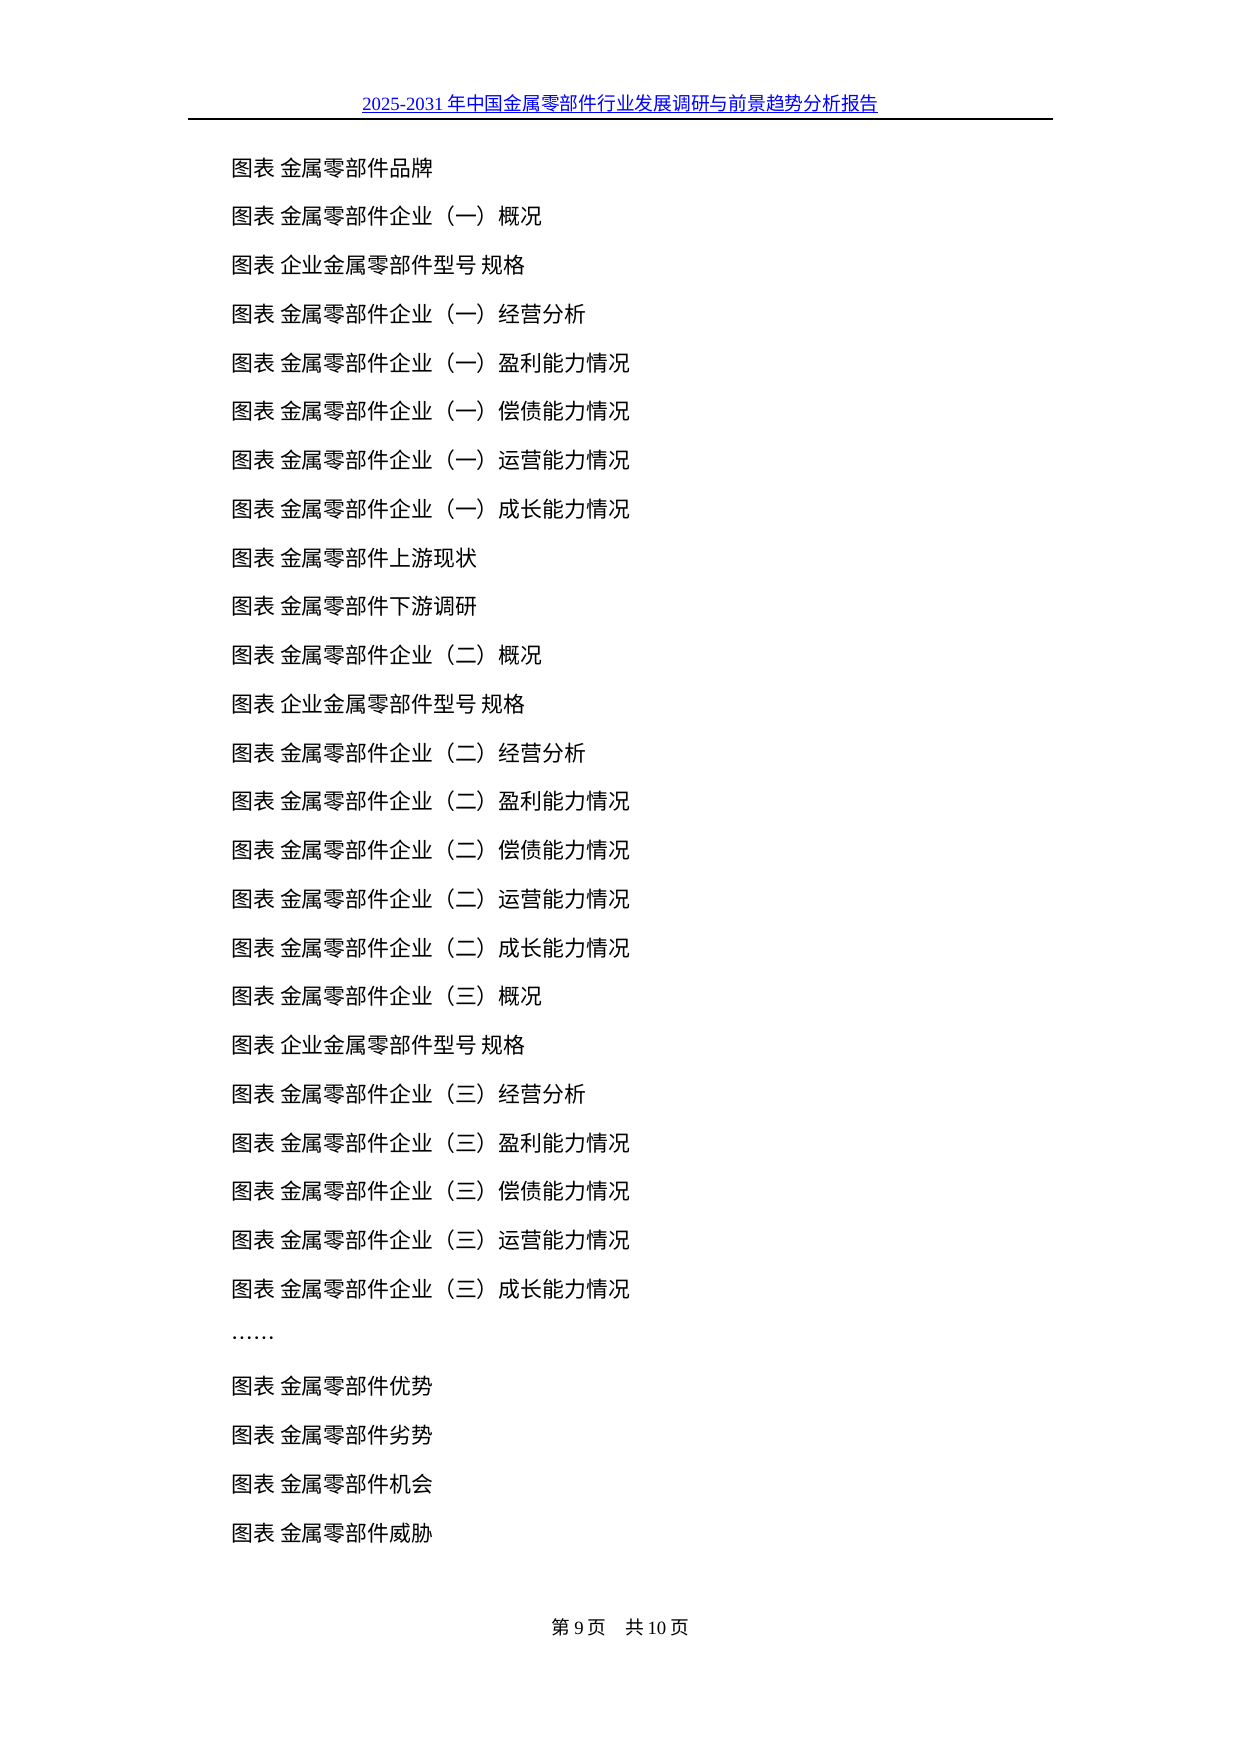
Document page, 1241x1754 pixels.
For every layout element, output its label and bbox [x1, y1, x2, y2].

text [187, 150, 1053, 1548]
